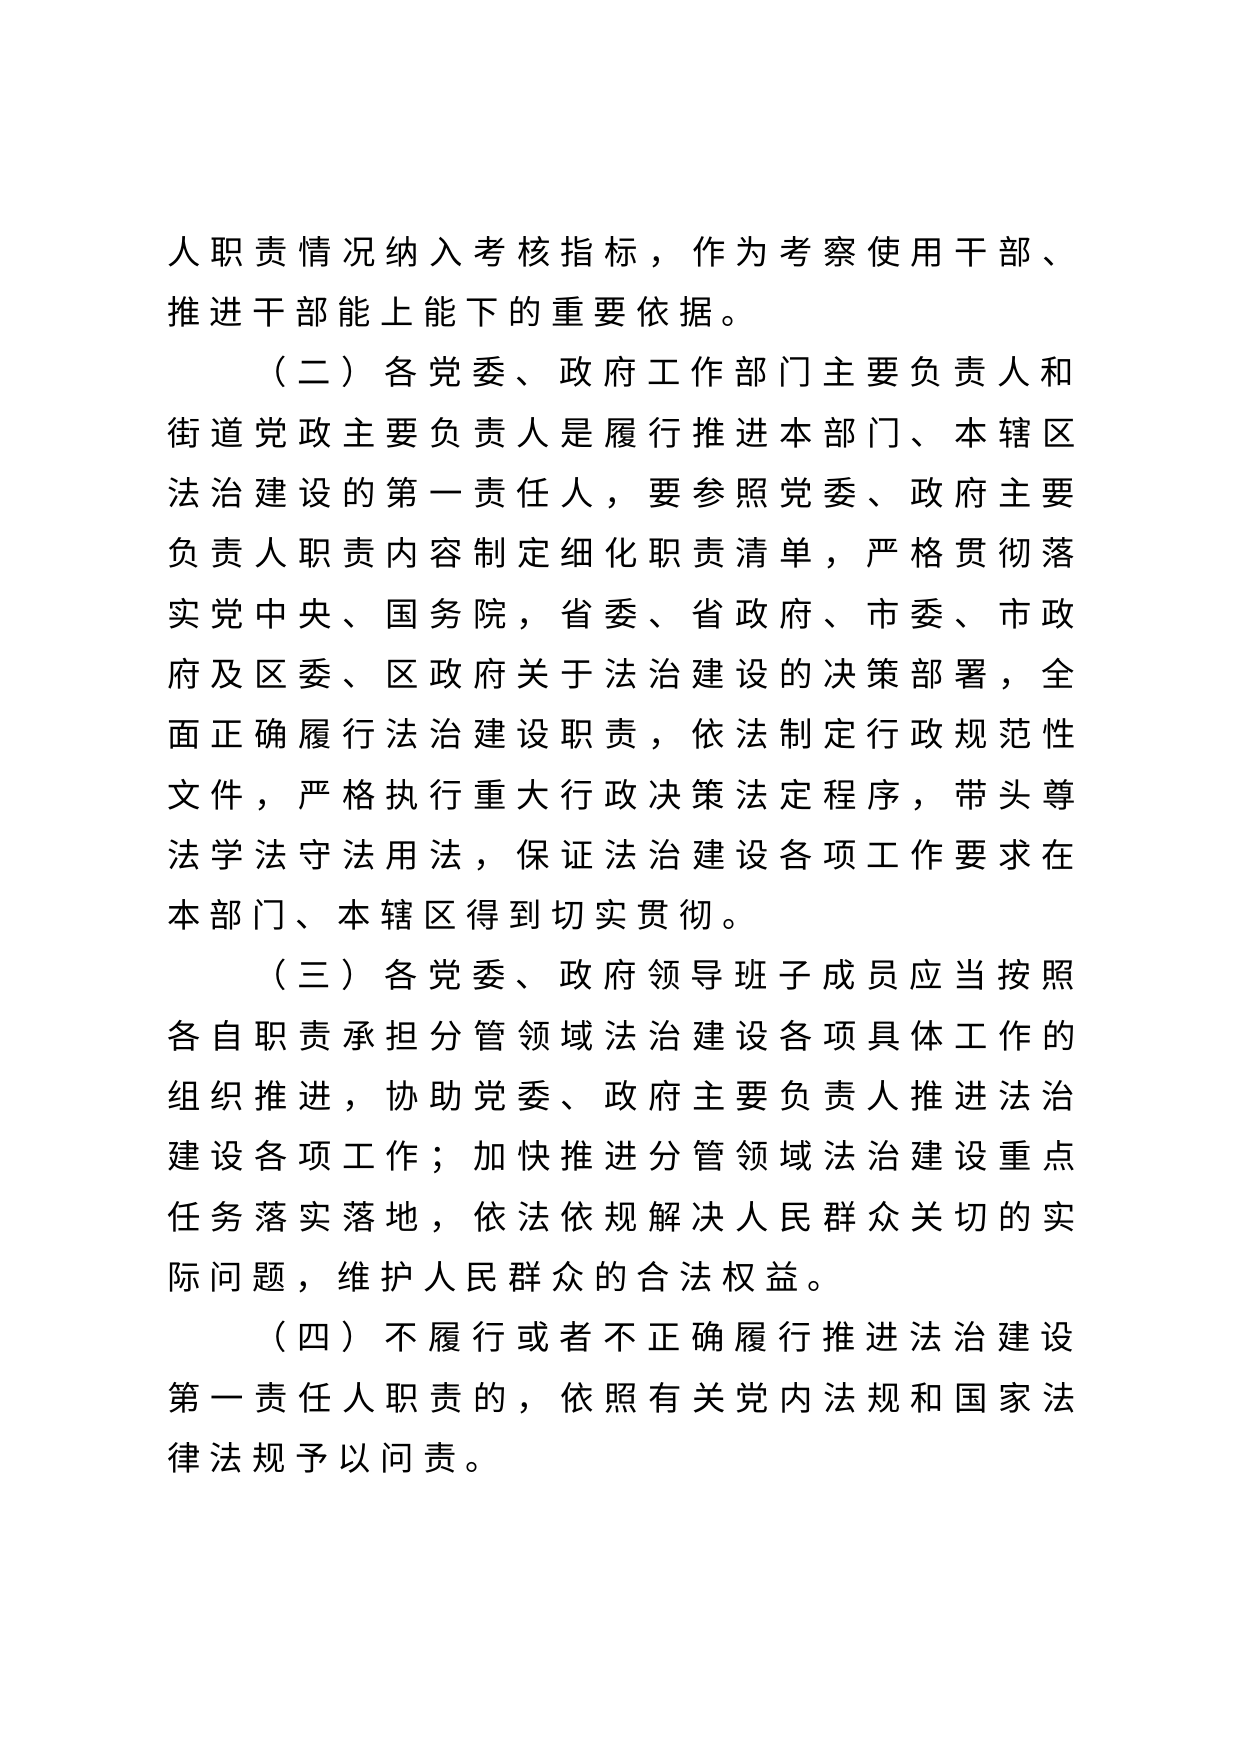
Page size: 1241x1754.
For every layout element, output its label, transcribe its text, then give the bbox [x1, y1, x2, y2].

text （二）各党委、政府工作部门主要负责人和街道党政主要负责人是履行推进本部门、本辖区法治建设的第一责任人，要参照党委、政府主要负责人职责内容制定细化职责清单，严格贯彻落实党中央、国务院，省委、省政府、市委、市政府及区委、区政府关于法治建设的决策部署，全面正确履行法治建设职责，依法制定行政规范性文件，严格执行重大行政决策法定程序，带头尊法学法守法用法，保证法治建设各项工作要求在本部门、本辖区得到切实贯彻。 [167, 340, 1085, 943]
text （三）各党委、政府领导班子成员应当按照各自职责承担分管领域法治建设各项具体工作的组织推进，协助党委、政府主要负责人推进法治建设各项工作；加快推进分管领域法治建设重点任务落实落地，依法依规解决人民群众关切的实际问题，维护人民群众的合法权益。 [167, 943, 1085, 1305]
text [167, 219, 1085, 340]
text （四）不履行或者不正确履行推进法治建设第一责任人职责的，依照有关党内法规和国家法律法规予以问责。 [167, 1305, 1085, 1486]
